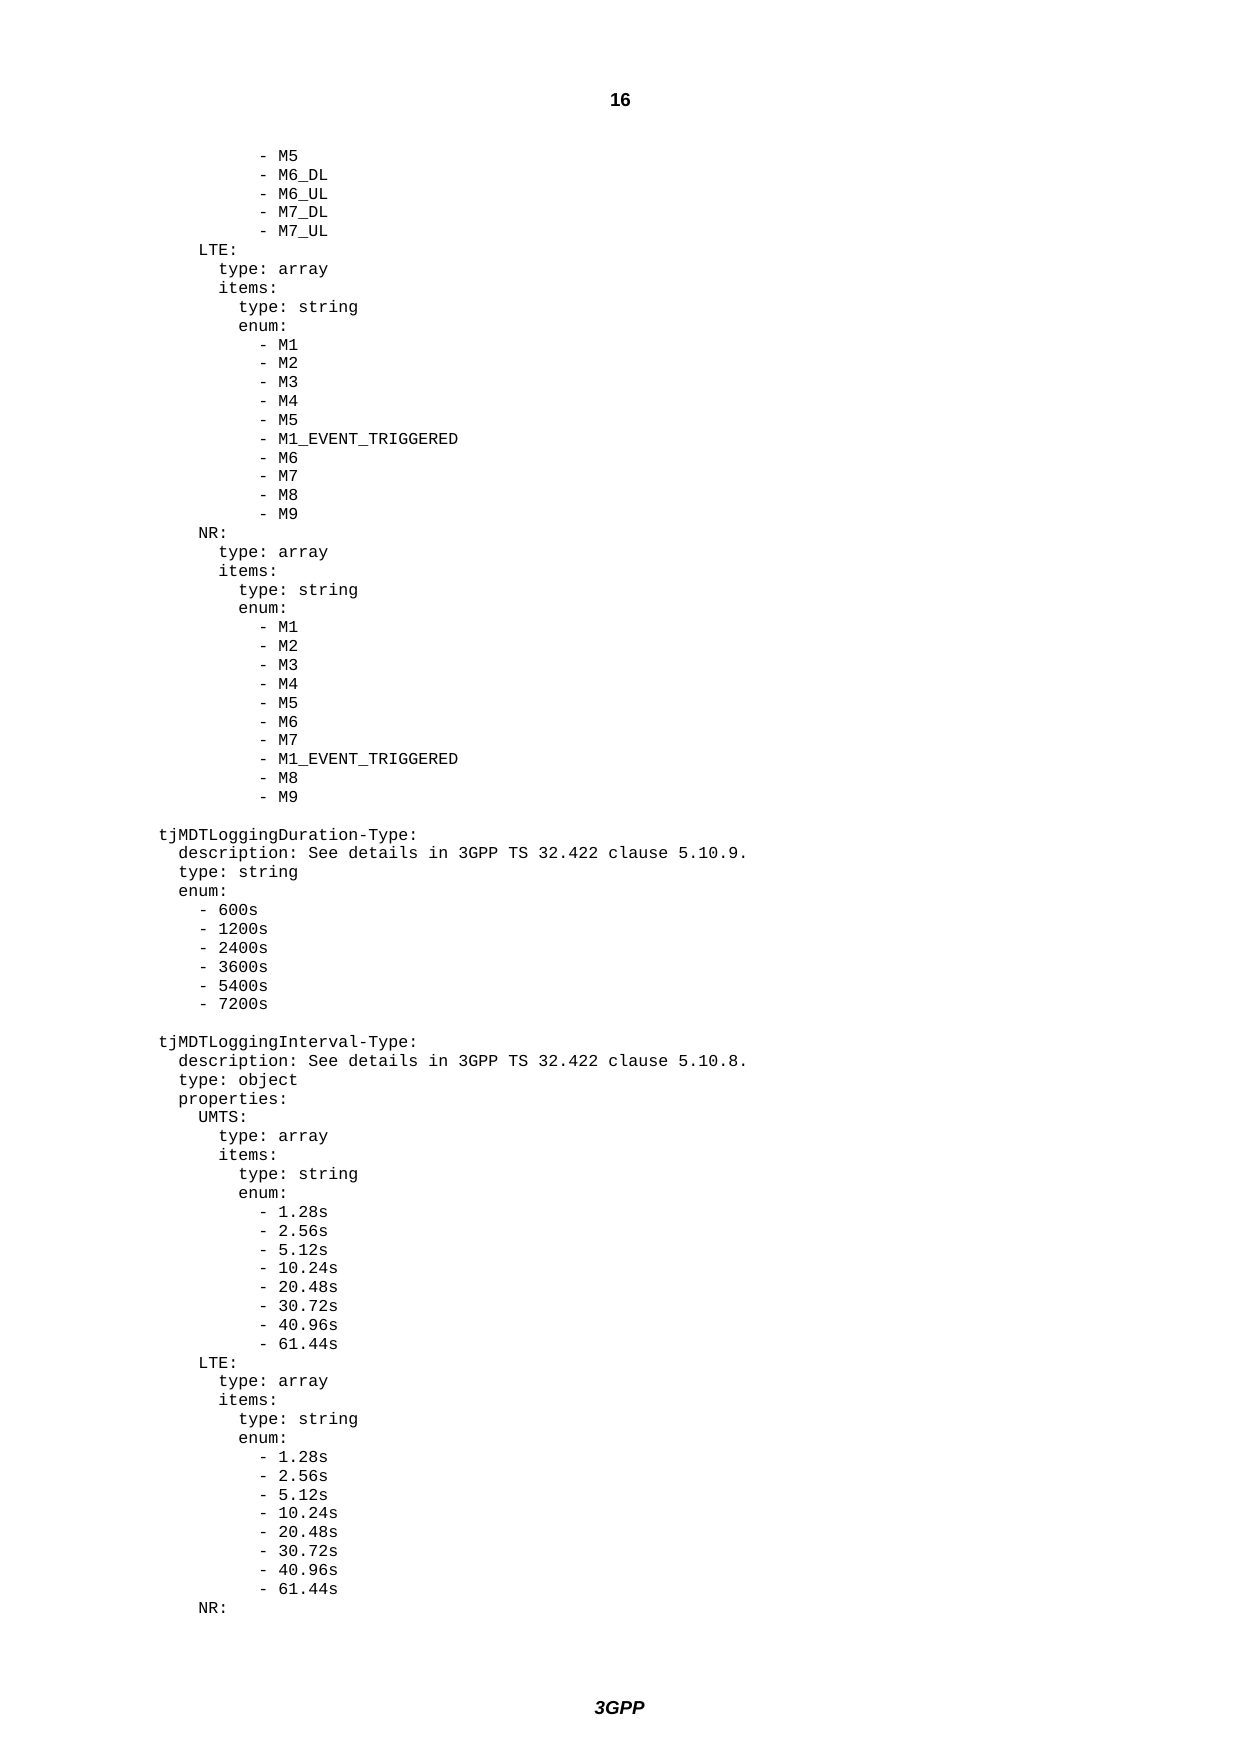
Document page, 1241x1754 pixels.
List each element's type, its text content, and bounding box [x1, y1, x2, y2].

text - 5400s [118, 977, 1122, 996]
text - M5 [118, 147, 1122, 166]
text tjMDTLoggingDuration-Type: [118, 826, 1122, 845]
text description: See details in 3GPP TS 32.422 clause 5.10.8. [118, 1052, 1122, 1071]
text description: See details in 3GPP TS 32.422 clause 5.10.9. [118, 845, 1122, 864]
text - M3 [118, 374, 1122, 393]
text items: [118, 562, 1122, 581]
text - M1 [118, 619, 1122, 638]
text - M3 [118, 657, 1122, 675]
text - 5.12s [118, 1486, 1122, 1505]
text - 1.28s [118, 1203, 1122, 1222]
text type: string [118, 1166, 1122, 1184]
text - M7_DL [118, 204, 1122, 223]
text LTE: [118, 242, 1122, 261]
text - 61.44s [118, 1335, 1122, 1354]
text - 30.72s [118, 1543, 1122, 1562]
text - 30.72s [118, 1298, 1122, 1316]
text - 5.12s [118, 1241, 1122, 1260]
text type: array [118, 1128, 1122, 1147]
text LTE: [118, 1354, 1122, 1373]
text - M1 [118, 336, 1122, 355]
text - 20.48s [118, 1524, 1122, 1543]
text - M1_EVENT_TRIGGERED [118, 751, 1122, 770]
text - M1_EVENT_TRIGGERED [118, 430, 1122, 449]
text - M5 [118, 411, 1122, 430]
text properties: [118, 1090, 1122, 1109]
text type: string [118, 864, 1122, 883]
text items: [118, 1147, 1122, 1166]
text - 1.28s [118, 1448, 1122, 1467]
text type: object [118, 1071, 1122, 1090]
text NR: [118, 1599, 1122, 1618]
text - M6_DL [118, 166, 1122, 185]
text - 1200s [118, 921, 1122, 939]
text - M5 [118, 694, 1122, 713]
text - M2 [118, 355, 1122, 374]
text - 40.96s [118, 1562, 1122, 1580]
text - 10.24s [118, 1505, 1122, 1524]
text - M7 [118, 732, 1122, 751]
text - 40.96s [118, 1316, 1122, 1335]
text type: string [118, 298, 1122, 317]
text - M7 [118, 468, 1122, 487]
text - M6 [118, 449, 1122, 468]
text enum: [118, 1184, 1122, 1203]
text - 10.24s [118, 1260, 1122, 1279]
text type: array [118, 543, 1122, 562]
text enum: [118, 883, 1122, 902]
text type: string [118, 581, 1122, 600]
text enum: [118, 317, 1122, 336]
text - 2400s [118, 939, 1122, 958]
text - 7200s [118, 996, 1122, 1015]
text NR: [118, 524, 1122, 543]
text - M2 [118, 638, 1122, 657]
text - 20.48s [118, 1279, 1122, 1298]
text - M9 [118, 506, 1122, 524]
text - M4 [118, 393, 1122, 411]
text - M9 [118, 788, 1122, 807]
text - 2.56s [118, 1222, 1122, 1241]
text - M8 [118, 770, 1122, 788]
text - 600s [118, 902, 1122, 921]
text - M7_UL [118, 223, 1122, 242]
text enum: [118, 600, 1122, 619]
text type: array [118, 1373, 1122, 1392]
text - 3600s [118, 958, 1122, 977]
text - M6_UL [118, 185, 1122, 204]
text type: array [118, 261, 1122, 279]
text items: [118, 279, 1122, 298]
text type: string [118, 1411, 1122, 1429]
text tjMDTLoggingInterval-Type: [118, 1034, 1122, 1052]
text items: [118, 1392, 1122, 1411]
text - 2.56s [118, 1467, 1122, 1486]
text - M8 [118, 487, 1122, 506]
text - M4 [118, 675, 1122, 694]
text - 61.44s [118, 1580, 1122, 1599]
text - M6 [118, 713, 1122, 732]
text UMTS: [118, 1109, 1122, 1128]
text enum: [118, 1429, 1122, 1448]
